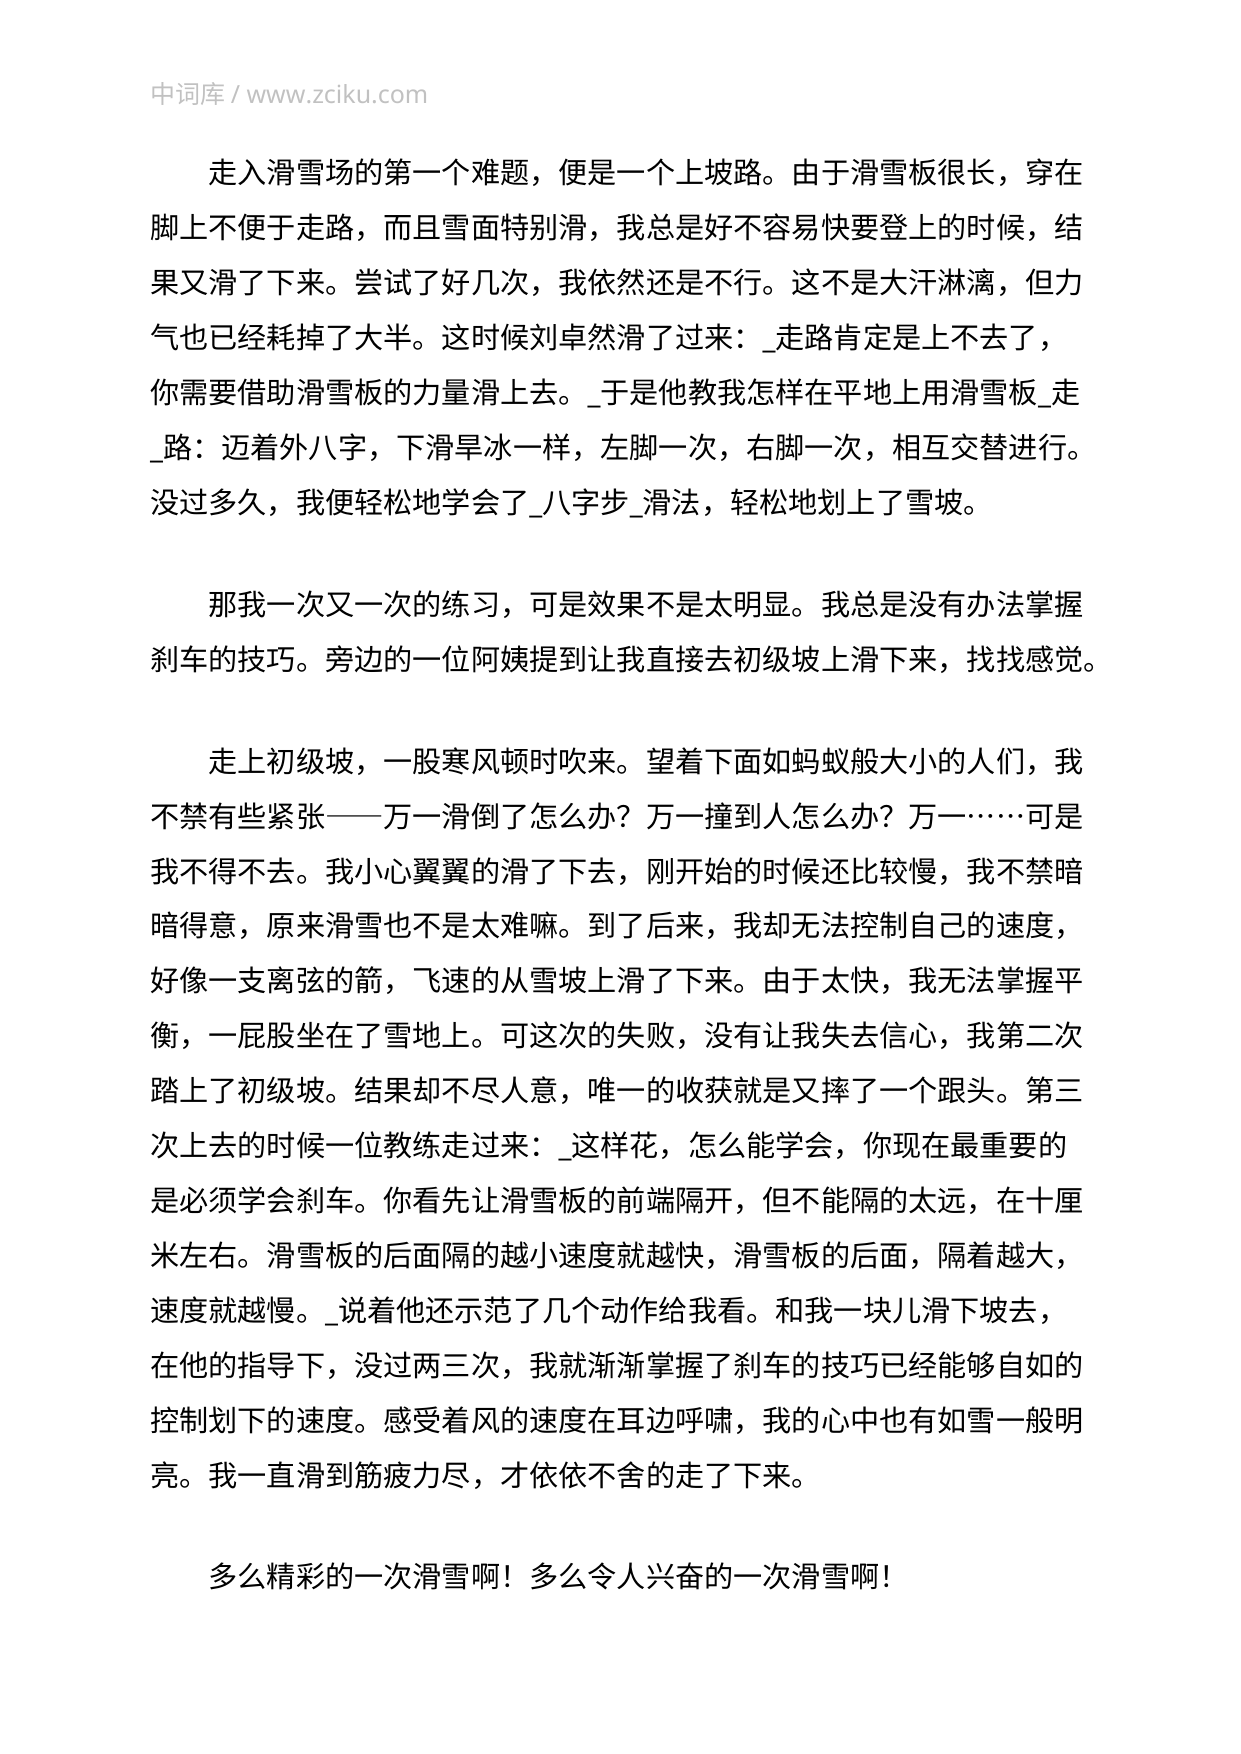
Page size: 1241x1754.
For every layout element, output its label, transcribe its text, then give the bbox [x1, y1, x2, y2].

text 那我一次又一次的练习，可是效果不是太明显。我总是没有办法掌握刹车的技巧。旁边的一位阿姨提到让我直接去初级坡上滑下来，找找感觉。 [150, 582, 1090, 679]
text 走上初级坡，一股寒风顿时吹来。望着下面如蚂蚁般大小的人们，我不禁有些紧张——万一滑倒了怎么办？万一撞到人怎么办？万一……可是我不得不去。我小心翼翼的滑了下去，刚开始的时候还比较慢，我不禁暗暗得意，原来滑雪也不是太难嘛。到了后来，我却无法控制自己的速度，好像一支离弦的箭，飞速的从雪坡上滑了下来。由于太快，我无法掌握平衡，一屁股坐在了雪地上。可这次的失败，没有让我失去信心，我第二次踏上了初级坡。结果却不尽人意，唯一的收获就是又摔了一个跟头。第三次上去的时候一位教练走过来：_这样花，怎么能学会，你现在最重要的是必须学会刹车。你看先让滑雪板的前端隔开，但不能隔的太远，在十厘米左右。滑雪板的后面隔的越小速度就越快，滑雪板的后面，隔着越大，速度就越慢。_说着他还示范了几个动作给我看。和我一块儿滑下坡去，在他的指导下，没过两三次，我就渐渐掌握了刹车的技巧已经能够自如的控制划下的速度。感受着风的速度在耳边呼啸，我的心中也有如雪一般明亮。我一直滑到筋疲力尽，才依依不舍的走了下来。 [150, 738, 1090, 1494]
text 走入滑雪场的第一个难题，便是一个上坡路。由于滑雪板很长，穿在脚上不便于走路，而且雪面特别滑，我总是好不容易快要登上的时候，结果又滑了下来。尝试了好几次，我依然还是不行。这不是大汗淋漓，但力气也已经耗掉了大半。这时候刘卓然滑了过来：_走路肯定是上不去了，你需要借助滑雪板的力量滑上去。_于是他教我怎样在平地上用滑雪板_走_路：迈着外八字，下滑旱冰一样，左脚一次，右脚一次，相互交替进行。没过多久，我便轻松地学会了_八字步_滑法，轻松地划上了雪坡。 [150, 150, 1090, 522]
text 多么精彩的一次滑雪啊！多么令人兴奋的一次滑雪啊！ [150, 1554, 1090, 1596]
